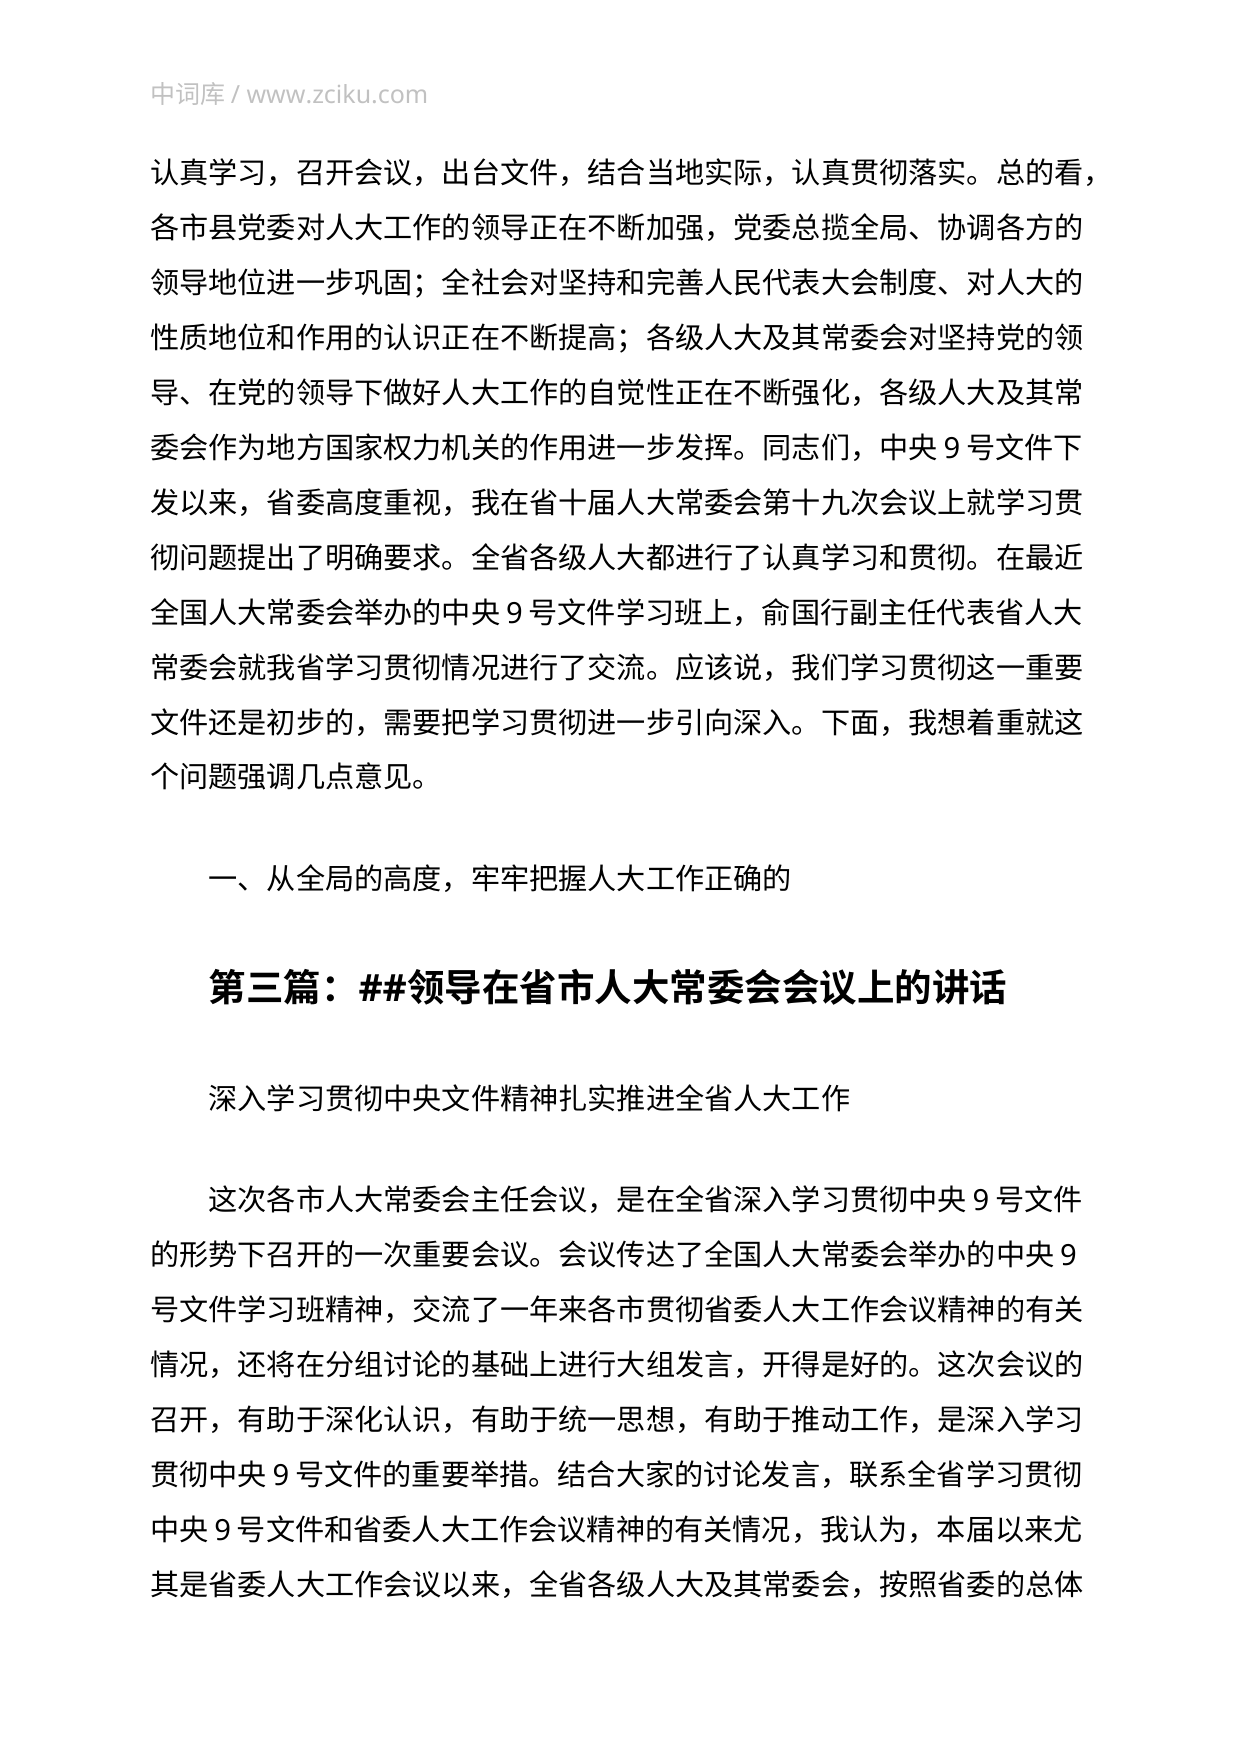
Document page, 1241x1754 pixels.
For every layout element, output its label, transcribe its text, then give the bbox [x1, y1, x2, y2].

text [150, 1177, 1090, 1604]
text 一、从全局的高度，牢牢把握人大工作正确的 [150, 856, 1090, 898]
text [150, 150, 1090, 796]
text 第三篇：##领导在省市人大常委会会议上的讲话 [150, 958, 1090, 1012]
text 深入学习贯彻中央文件精神扎实推进全省人大工作 [150, 1075, 1090, 1117]
